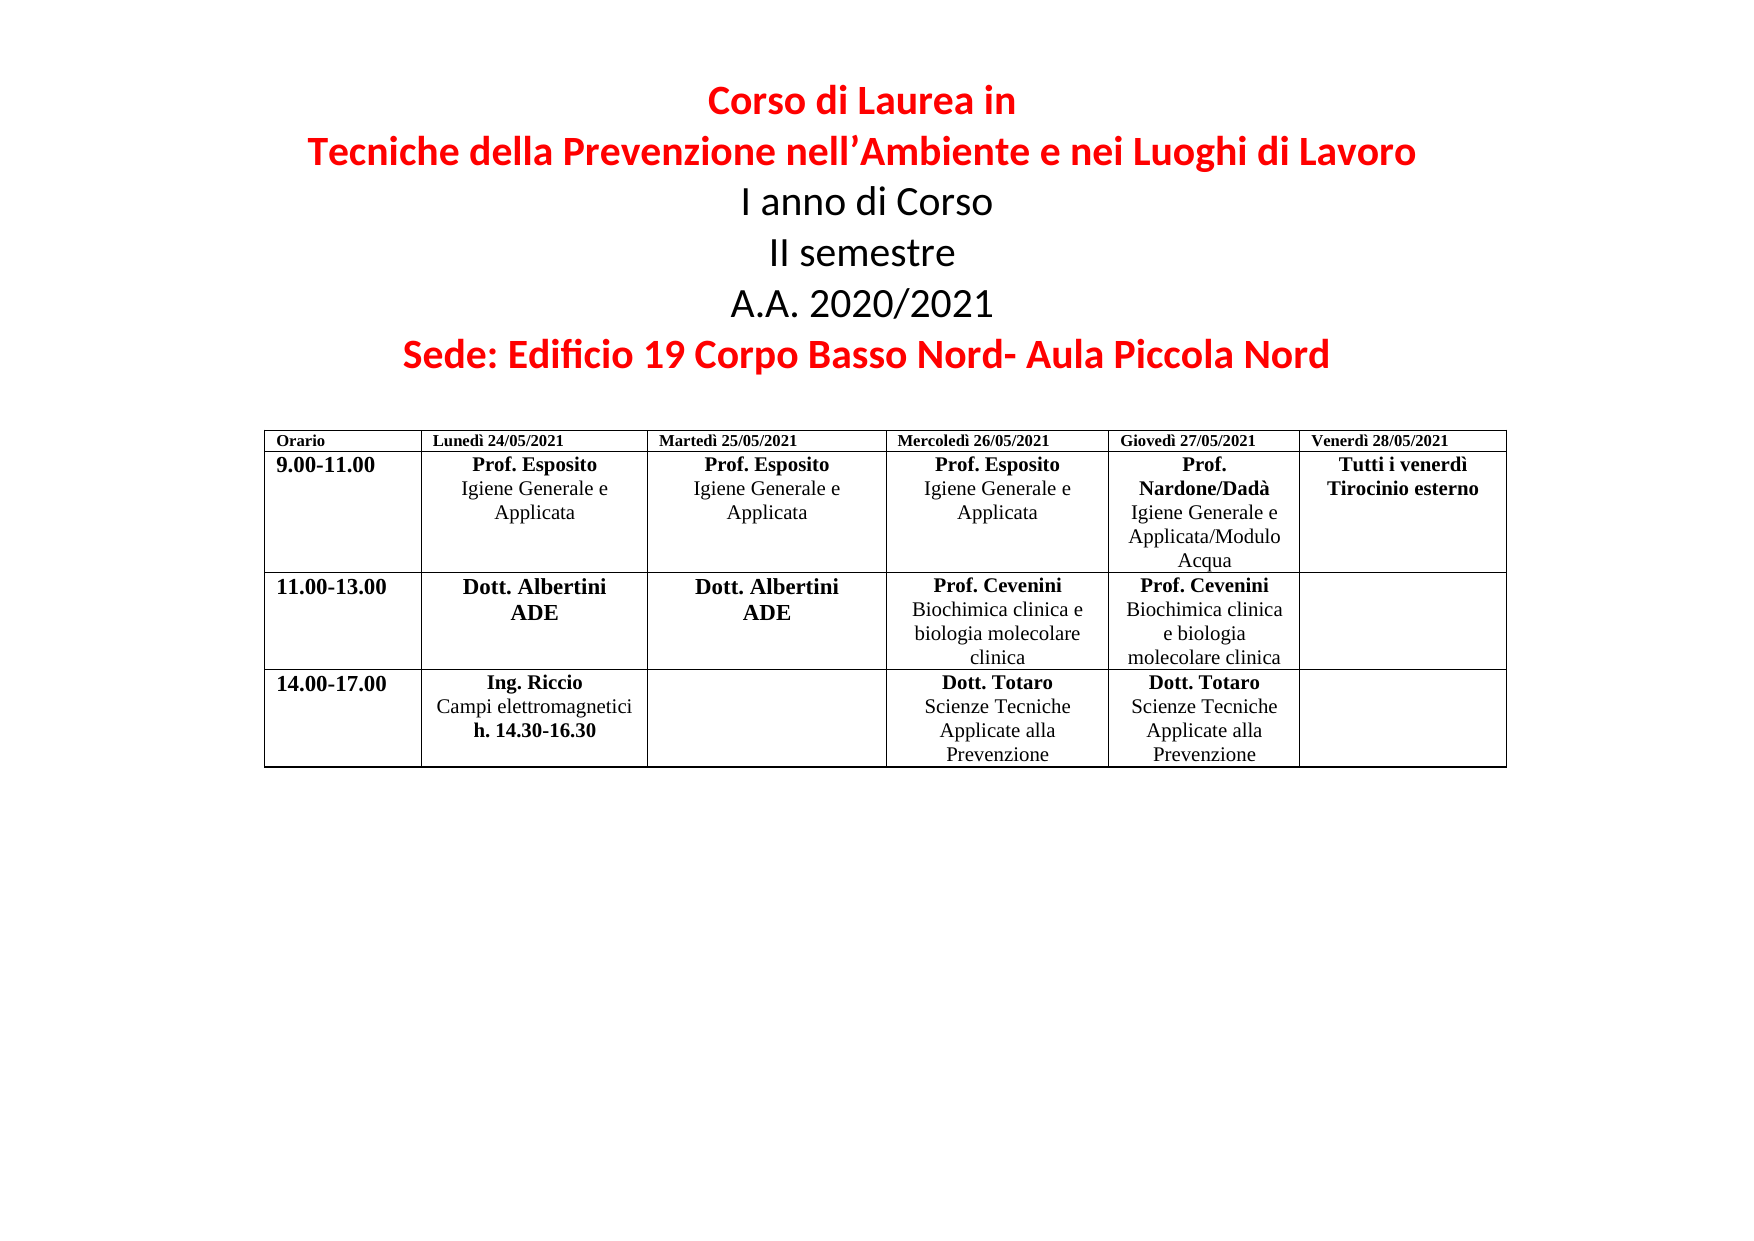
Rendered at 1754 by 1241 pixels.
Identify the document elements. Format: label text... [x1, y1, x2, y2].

table_header Orario [265, 431, 421, 451]
table_cell [1300, 670, 1506, 766]
table_cell 9.00-11.00 [265, 452, 421, 572]
table_header Lunedì 24/05/2021 [422, 431, 647, 451]
table_cell Dott. Totaro Scienze Tecniche Applicate alla Prevenzione [1109, 670, 1299, 766]
table_cell Dott. Albertini ADE [648, 573, 886, 669]
table_cell Prof. Esposito Igiene Generale e Applicata [887, 452, 1108, 572]
table_cell Prof. Esposito Igiene Generale e Applicata [422, 452, 647, 572]
table_cell Prof. Nardone/Dadà Igiene Generale e Applicata/Modulo Acqua [1109, 452, 1299, 572]
table_cell 11.00-13.00 [265, 573, 421, 669]
table_cell 14.00-17.00 [265, 670, 421, 766]
table_header Mercoledì 26/05/2021 [887, 431, 1108, 451]
table_cell Prof. Cevenini Biochimica clinica e biologia molecolare clinica [1109, 573, 1299, 669]
table_header Venerdì 28/05/2021 [1300, 431, 1506, 451]
table_header Martedì 25/05/2021 [648, 431, 886, 451]
table_cell [1300, 573, 1506, 669]
table_cell Dott. Albertini ADE [422, 573, 647, 669]
table_cell Dott. Totaro Scienze Tecniche Applicate alla Prevenzione [887, 670, 1108, 766]
table_header Giovedì 27/05/2021 [1109, 431, 1299, 451]
table_cell Tutti i venerdì Tirocinio esterno [1300, 452, 1506, 572]
table_cell Prof. Cevenini Biochimica clinica e biologia molecolare clinica [887, 573, 1108, 669]
table_cell Ing. Riccio Campi elettromagnetici h. 14.30-16.30 [422, 670, 647, 766]
table_cell [648, 670, 886, 766]
table_cell Prof. Esposito Igiene Generale e Applicata [648, 452, 886, 572]
